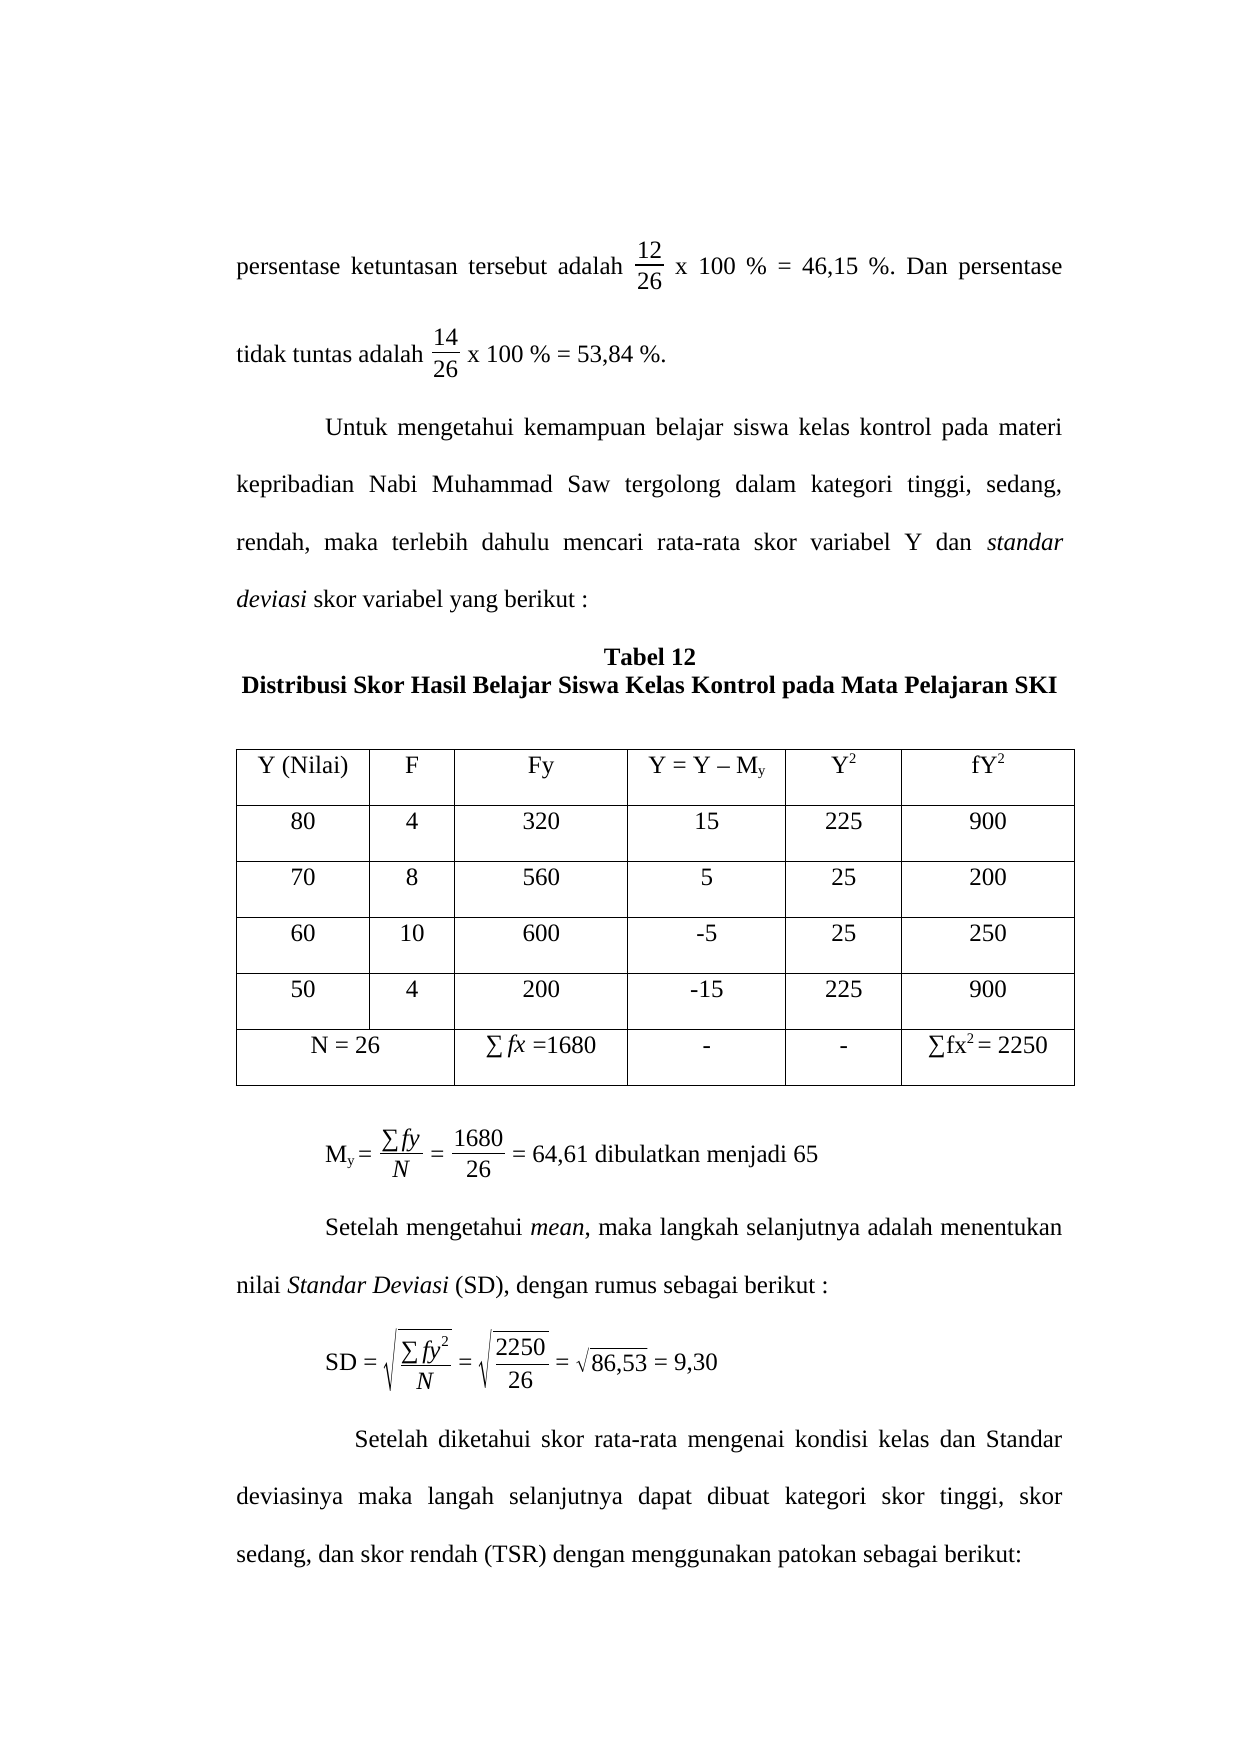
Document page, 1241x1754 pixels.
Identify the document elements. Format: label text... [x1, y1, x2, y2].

table_cell 200 [455, 974, 627, 1029]
table_cell =1680 [455, 1030, 627, 1085]
table_cell 900 [902, 974, 1074, 1029]
table_cell 10 [370, 918, 454, 973]
table_header Y2 [786, 750, 901, 805]
table_cell 4 [370, 806, 454, 861]
table_header F [370, 750, 454, 805]
list Tabel 12 [236, 642, 1063, 670]
table_cell -15 [628, 974, 785, 1029]
list SD = = = = 9,30 [236, 1327, 1063, 1395]
table_cell 25 [786, 862, 901, 917]
table_cell 320 [455, 806, 627, 861]
table_header Y = Y – My [628, 750, 785, 805]
table_header fY2 [902, 750, 1074, 805]
table_cell 80 [237, 806, 369, 861]
text Setelah diketahui skor rata-rata mengenai kondisi kelas dan Standar deviasinya maka langah selanjutnya dapat dibuat kategori skor tinggi, skor sedang, dan skor rendah (TSR) dengan menggunakan patokan sebagai berikut: [236, 1424, 1063, 1568]
table_cell 600 [455, 918, 627, 973]
table_cell 225 [786, 974, 901, 1029]
table_cell 25 [786, 918, 901, 973]
table_cell - [786, 1030, 901, 1085]
table_header Fy [455, 750, 627, 805]
table_cell 560 [455, 862, 627, 917]
table_cell 8 [370, 862, 454, 917]
table_cell 225 [786, 806, 901, 861]
table_header Y (Nilai) [237, 750, 369, 805]
list Distribusi Skor Hasil Belajar Siswa Kelas Kontrol pada Mata Pelajaran SKI [236, 670, 1063, 699]
table_cell fx2 = 2250 [902, 1030, 1074, 1085]
text Untuk mengetahui kemampuan belajar siswa kelas kontrol pada materi kepribadian Nabi Muhammad Saw tergolong dalam kategori tinggi, sedang, rendah, maka terlebih dahulu mencari rata-rata skor variabel Y dan standar deviasi skor variabel yang berikut : [236, 412, 1063, 613]
text My = = = 64,61 dibulatkan menjadi 65 [236, 1124, 1063, 1183]
table_cell 60 [237, 918, 369, 973]
table_cell 900 [902, 806, 1074, 861]
table_cell 5 [628, 862, 785, 917]
table_cell 200 [902, 862, 1074, 917]
table_cell N = 26 [237, 1030, 454, 1085]
table_cell 50 [237, 974, 369, 1029]
text Setelah mengetahui mean, maka langkah selanjutnya adalah menentukan nilai Standar Deviasi (SD), dengan rumus sebagai berikut : [236, 1212, 1063, 1298]
table_cell - [628, 1030, 785, 1085]
table_cell 4 [370, 974, 454, 1029]
table_cell 250 [902, 918, 1074, 973]
table_cell 70 [237, 862, 369, 917]
table_cell -5 [628, 918, 785, 973]
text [236, 236, 1063, 383]
table_cell 15 [628, 806, 785, 861]
